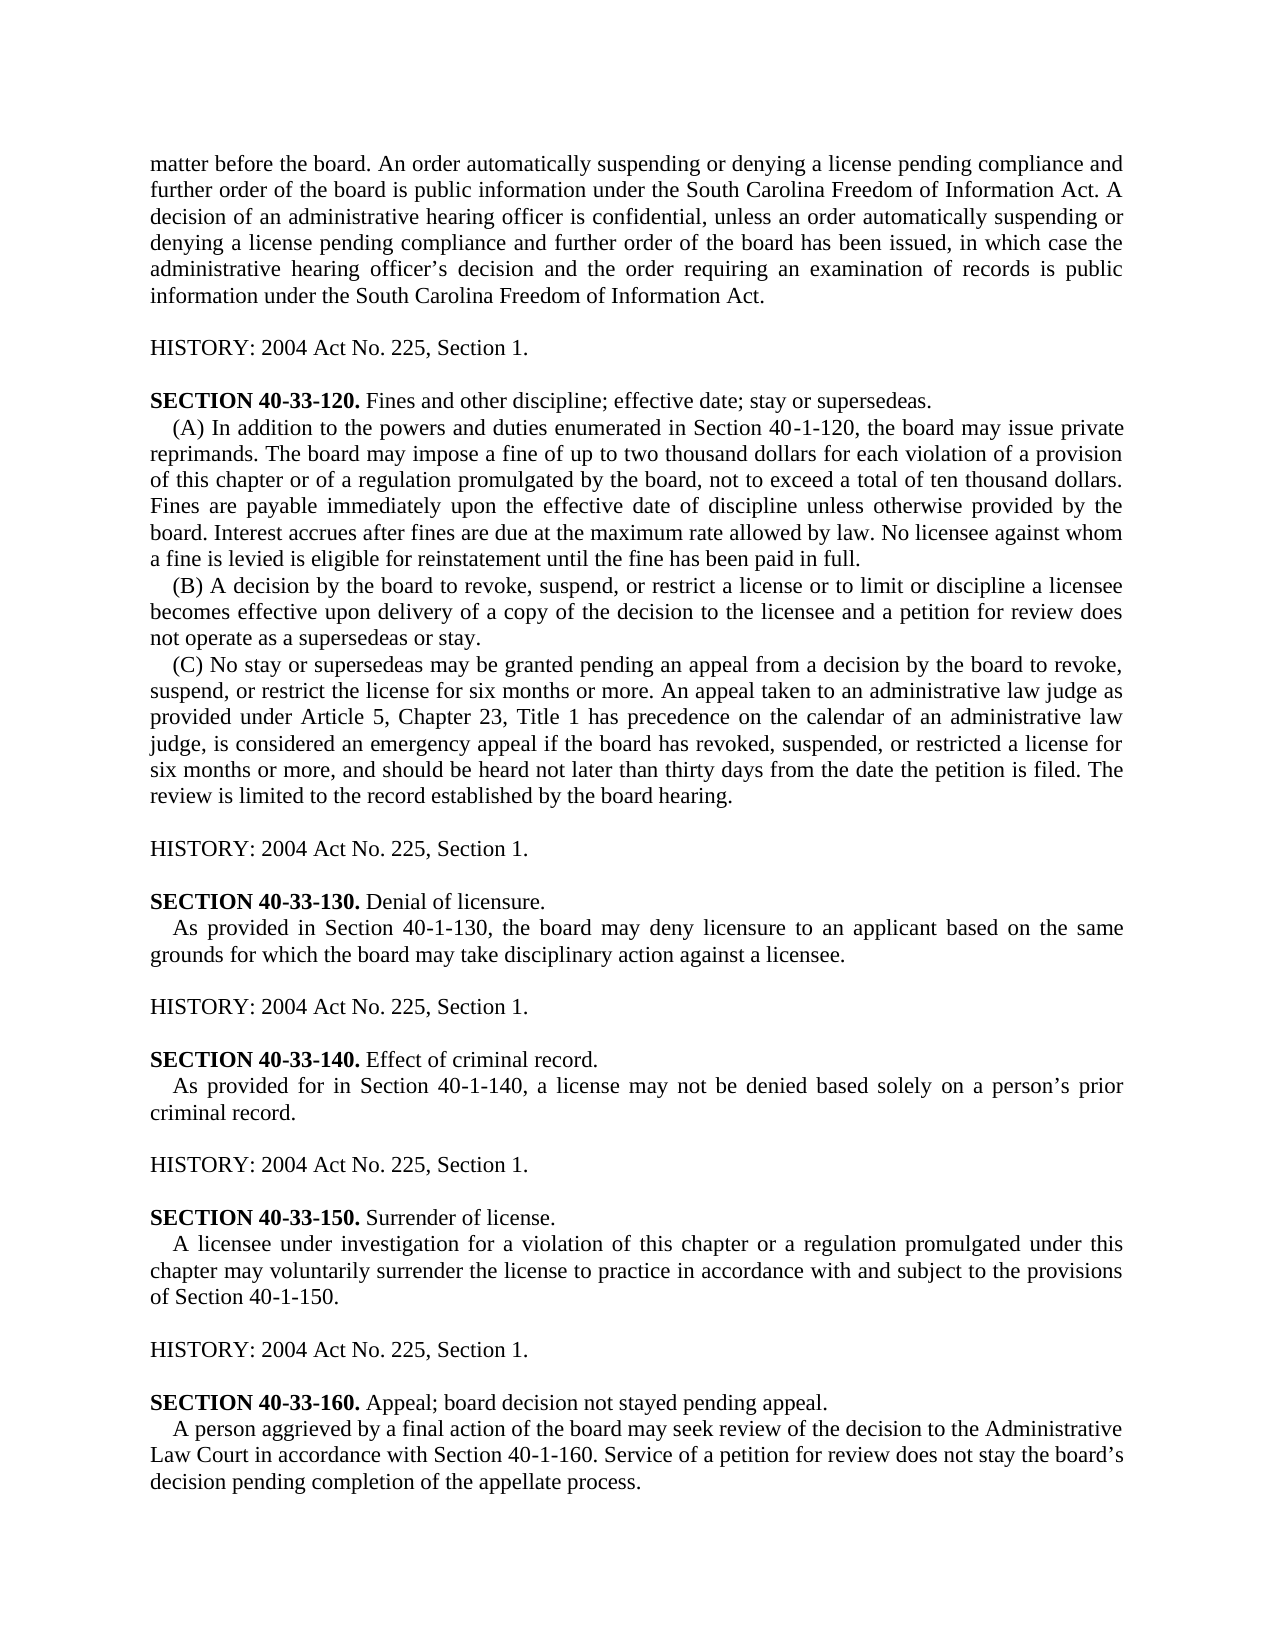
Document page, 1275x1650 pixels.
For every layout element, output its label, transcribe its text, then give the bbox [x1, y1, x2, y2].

text HISTORY: 2004 Act No. 225, Section 1. [150, 835, 1125, 862]
text SECTION 40-33-150. Surrender of license. [150, 1204, 1125, 1231]
text SECTION 40-33-140. Effect of criminal record. [150, 1046, 1125, 1072]
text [150, 150, 1125, 308]
text (C) No stay or supersedeas may be granted pending an appeal from a decision by the board to revoke, suspend, or restrict the license for six months or more. An appeal taken to an administrative law judge as provided under Article 5, Chapter 23, Title 1 has precedence on the calendar of an administrative law judge, is considered an emergency appeal if the board has revoked, suspended, or restricted a license for six months or more, and should be heard not later than thirty days from the date the petition is filed. The review is limited to the record established by the board hearing. [150, 651, 1125, 809]
text HISTORY: 2004 Act No. 225, Section 1. [150, 1151, 1125, 1178]
text As provided for in Section 40-1-140, a license may not be denied based solely on a person’s prior criminal record. [150, 1072, 1125, 1125]
text As provided in Section 40-1-130, the board may deny licensure to an applicant based on the same grounds for which the board may take disciplinary action against a licensee. [150, 914, 1125, 967]
text HISTORY: 2004 Act No. 225, Section 1. [150, 993, 1125, 1020]
text SECTION 40-33-130. Denial of licensure. [150, 888, 1125, 914]
text SECTION 40-33-120. Fines and other discipline; effective date; stay or supersedeas. [150, 387, 1125, 413]
text A person aggrieved by a final action of the board may seek review of the decision to the Administrative Law Court in accordance with Section 40-1-160. Service of a petition for review does not stay the board’s decision pending completion of the appellate process. [150, 1415, 1125, 1494]
text HISTORY: 2004 Act No. 225, Section 1. [150, 334, 1125, 361]
text (A) In addition to the powers and duties enumerated in Section 40-1-120, the board may issue private reprimands. The board may impose a fine of up to two thousand dollars for each violation of a provision of this chapter or of a regulation promulgated by the board, not to exceed a total of ten thousand dollars. Fines are payable immediately upon the effective date of discipline unless otherwise provided by the board. Interest accrues after fines are due at the maximum rate allowed by law. No licensee against whom a fine is levied is eligible for reinstatement until the fine has been paid in full. [150, 413, 1125, 572]
text SECTION 40-33-160. Appeal; board decision not stayed pending appeal. [150, 1389, 1125, 1415]
text A licensee under investigation for a violation of this chapter or a regulation promulgated under this chapter may voluntarily surrender the license to practice in accordance with and subject to the provisions of Section 40-1-150. [150, 1231, 1125, 1309]
text (B) A decision by the board to revoke, suspend, or restrict a license or to limit or discipline a licensee becomes effective upon delivery of a copy of the decision to the licensee and a petition for review does not operate as a supersedeas or stay. [150, 572, 1125, 651]
text HISTORY: 2004 Act No. 225, Section 1. [150, 1336, 1125, 1362]
